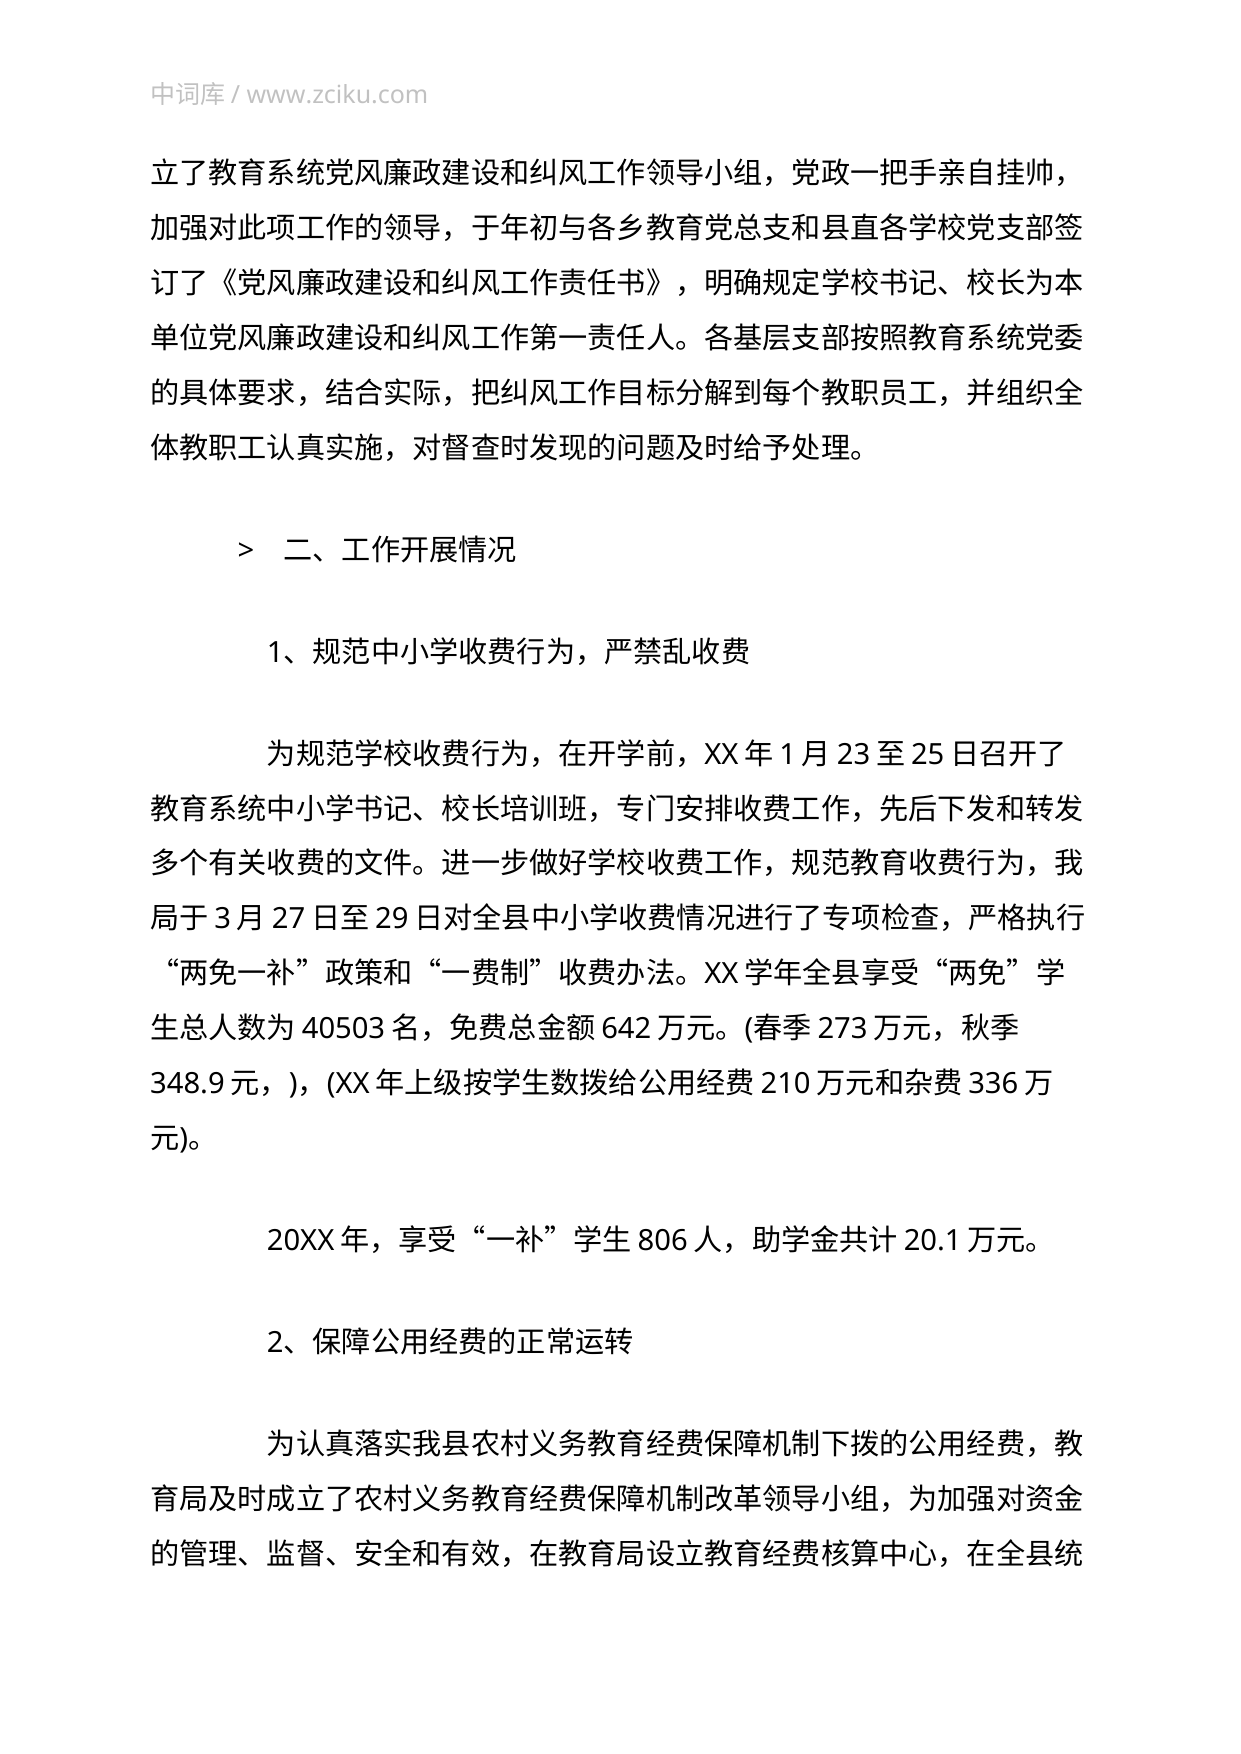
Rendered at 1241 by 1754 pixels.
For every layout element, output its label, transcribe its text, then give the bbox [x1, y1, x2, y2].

text 1、规范中小学收费行为，严禁乱收费 [150, 628, 1090, 671]
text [150, 1421, 1090, 1573]
text 20XX年，享受“一补”学生806人，助学金共计20.1万元。 [150, 1217, 1090, 1259]
text 2、保障公用经费的正常运转 [150, 1319, 1090, 1361]
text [150, 150, 1090, 467]
text > 二、工作开展情况 [150, 526, 1090, 569]
text 为规范学校收费行为，在开学前，XX年1月23至25日召开了教育系统中小学书记、校长培训班，专门安排收费工作，先后下发和转发多个有关收费的文件。进一步做好学校收费工作，规范教育收费行为，我局于3月27日至29日对全县中小学收费情况进行了专项检查，严格执行“两免一补”政策和“一费制”收费办法。XX学年全县享受“两免”学生总人数为40503名，免费总金额642万元。(春季273万元，秋季348.9元，)，(XX年上级按学生数拨给公用经费210万元和杂费336万元)。 [150, 730, 1090, 1157]
